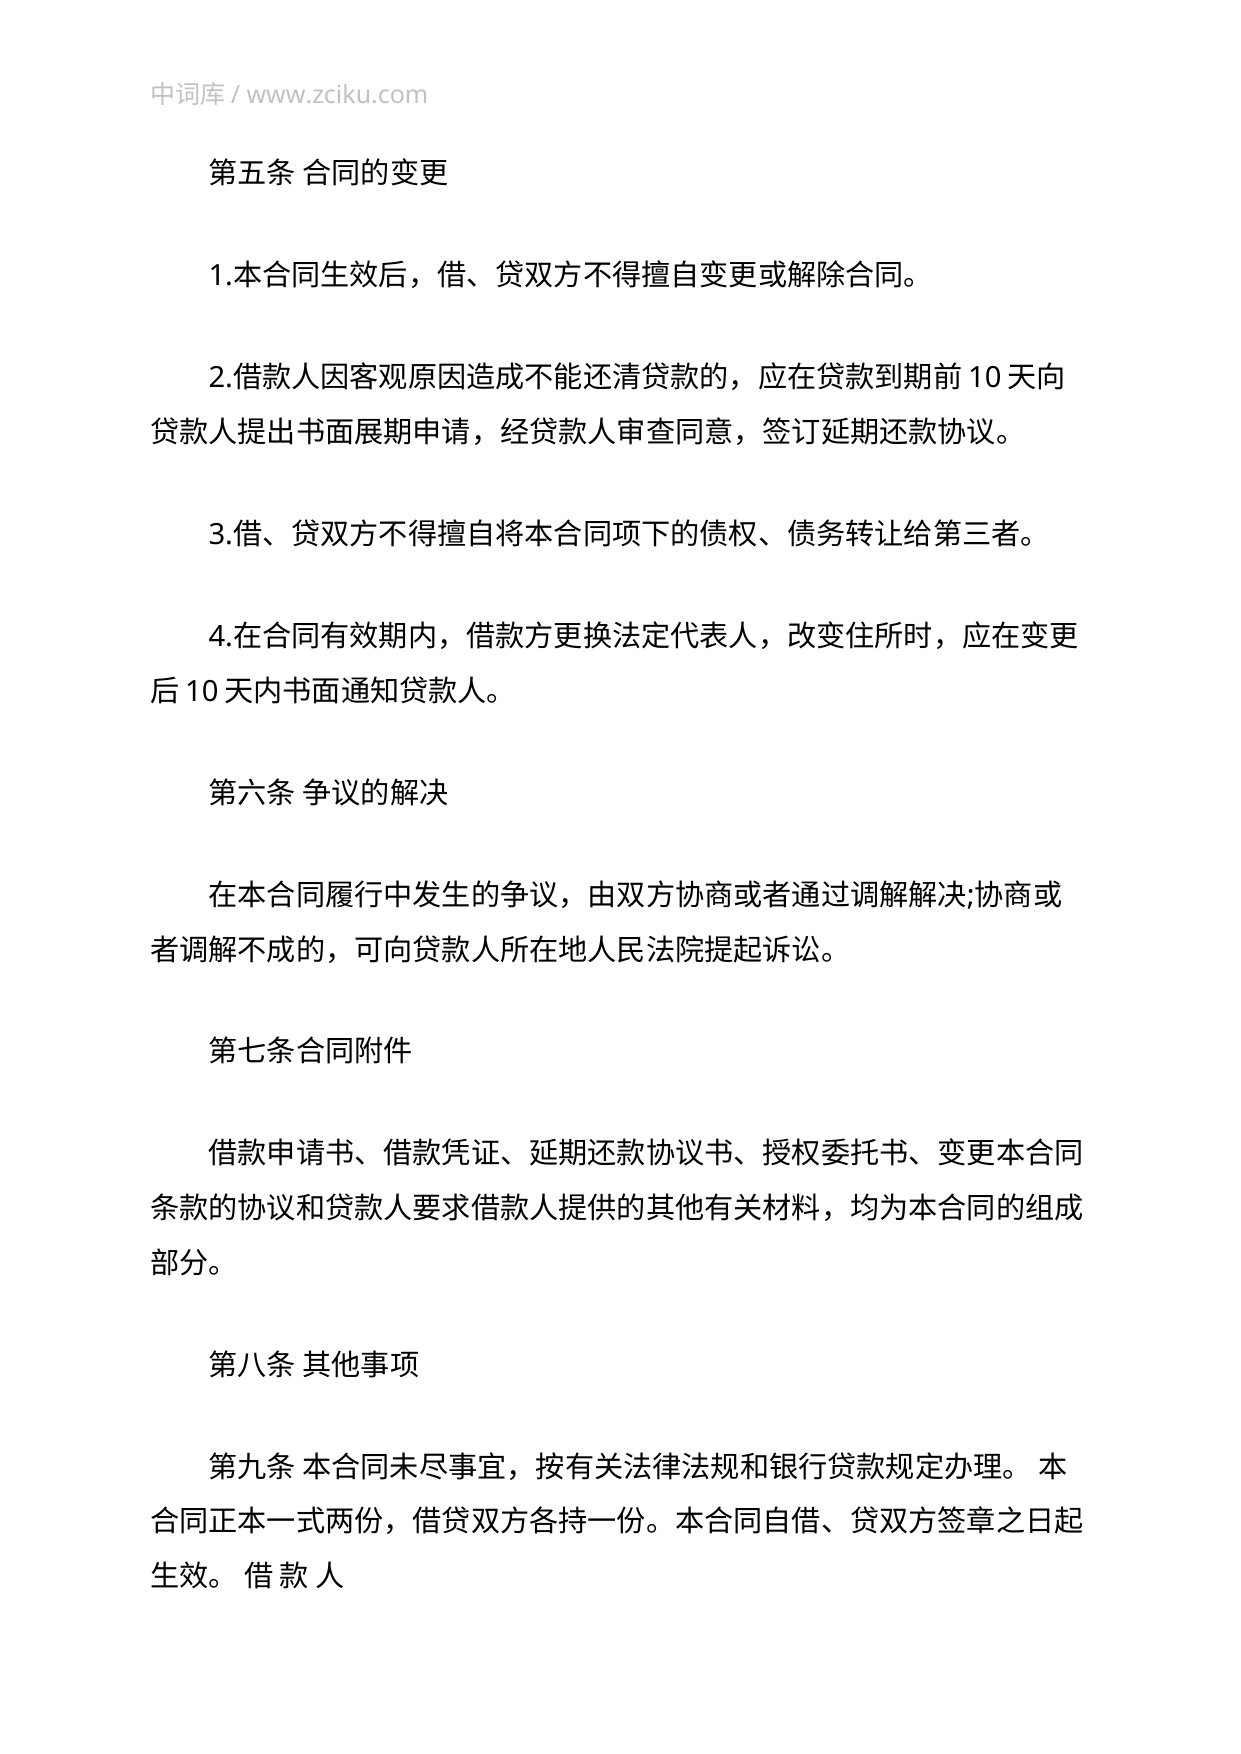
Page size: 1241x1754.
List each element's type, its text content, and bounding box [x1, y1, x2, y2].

text 借款申请书、借款凭证、延期还款协议书、授权委托书、变更本合同条款的协议和贷款人要求借款人提供的其他有关材料，均为本合同的组成部分。 [150, 1130, 1090, 1282]
text 第六条 争议的解决 [150, 769, 1090, 812]
text 第八条 其他事项 [150, 1341, 1090, 1384]
text 第七条合同附件 [150, 1028, 1090, 1070]
text 4.在合同有效期内，借款方更换法定代表人，改变住所时，应在变更后10天内书面通知贷款人。 [150, 612, 1090, 710]
text 1.本合同生效后，借、贷双方不得擅自变更或解除合同。 [150, 252, 1090, 294]
text 第九条 本合同未尽事宜，按有关法律法规和银行贷款规定办理。 本合同正本一式两份，借贷双方各持一份。本合同自借、贷双方签章之日起生效。 借 款 人 [150, 1443, 1090, 1595]
text 3.借、贷双方不得擅自将本合同项下的债权、债务转让给第三者。 [150, 511, 1090, 553]
text 第五条 合同的变更 [150, 150, 1090, 192]
text 2.借款人因客观原因造成不能还清贷款的，应在贷款到期前10天向贷款人提出书面展期申请，经贷款人审查同意，签订延期还款协议。 [150, 354, 1090, 451]
text 在本合同履行中发生的争议，由双方协商或者通过调解解决;协商或者调解不成的，可向贷款人所在地人民法院提起诉讼。 [150, 871, 1090, 968]
